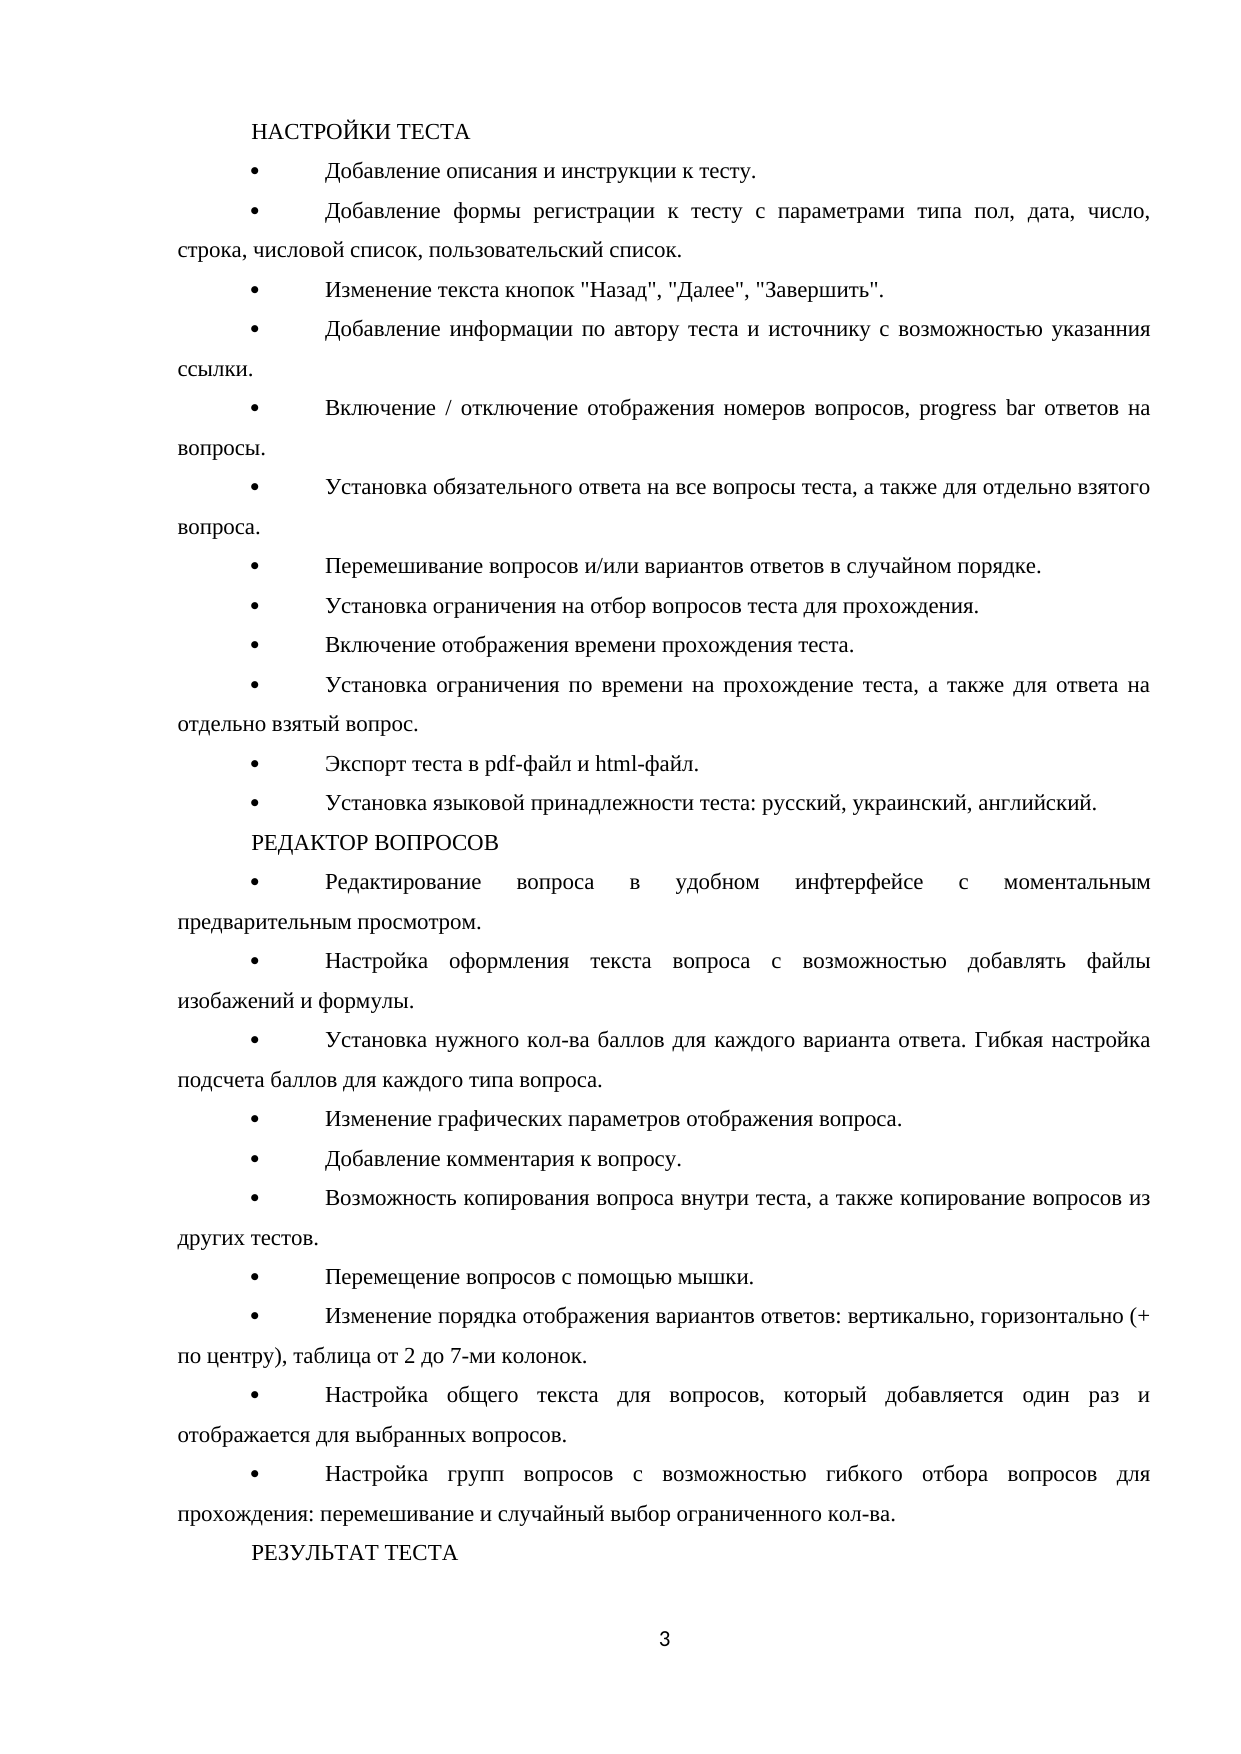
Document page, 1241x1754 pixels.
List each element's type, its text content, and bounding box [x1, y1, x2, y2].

list Включение / отключение отображения номеров вопросов, progress bar ответов на вопросы. [177, 394, 1152, 460]
list Установка ограничения по времени на прохождение теста, а также для ответа на отдельно взятый вопрос. [177, 671, 1152, 737]
list Настройка общего текста для вопросов, который добавляется один раз и отображается для выбранных вопросов. [177, 1381, 1152, 1447]
list РЕДАКТОР ВОПРОСОВ [177, 829, 1152, 855]
list Настройка оформления текста вопроса с возможностью добавлять файлы изобажений и формулы. [177, 947, 1152, 1013]
list Перемещение вопросов с помощью мышки. [177, 1263, 1152, 1289]
list Перемешивание вопросов и/или вариантов ответов в случайном порядке. [177, 552, 1152, 579]
list Добавление информации по автору теста и источнику с возможностью указанния ссылки. [177, 316, 1152, 381]
list Установка обязательного ответа на все вопросы теста, а также для отдельно взятого вопроса. [177, 473, 1152, 539]
list Изменение текста кнопок "Назад", "Далее", "Завершить". [177, 276, 1152, 302]
list Установка нужного кол-ва баллов для каждого варианта ответа. Гибкая настройка подсчета баллов для каждого типа вопроса. [177, 1026, 1152, 1092]
list Добавление комментария к вопросу. [177, 1144, 1152, 1171]
list Добавление описания и инструкции к тесту. [177, 158, 1152, 184]
list Изменение порядка отображения вариантов ответов: вертикально, горизонтально (+ по центру), таблица от 2 до 7-ми колонок. [177, 1302, 1152, 1368]
list Редактирование вопроса в удобном инфтерфейсе с моментальным предварительным просмотром. [177, 868, 1152, 934]
list НАСТРОЙКИ ТЕСТА [177, 118, 1152, 144]
list Включение отображения времени прохождения теста. [177, 631, 1152, 658]
list РЕЗУЛЬТАТ ТЕСТА [177, 1539, 1152, 1566]
list Настройка групп вопросов с возможностью гибкого отбора вопросов для прохождения: перемешивание и случайный выбор ограниченного кол-ва. [177, 1460, 1152, 1526]
list Добавление формы регистрации к тесту с параметрами типа пол, дата, число, строка, числовой список, пользовательский список. [177, 197, 1152, 263]
list Установка ограничения на отбор вопросов теста для прохождения. [177, 592, 1152, 618]
list Экспорт теста в pdf-файл и html-файл. [177, 750, 1152, 776]
list Установка языковой принадлежности теста: русский, украинский, английский. [177, 789, 1152, 816]
list Изменение графических параметров отображения вопроса. [177, 1105, 1152, 1131]
list Возможность копирования вопроса внутри теста, а также копирование вопросов из других тестов. [177, 1184, 1152, 1250]
